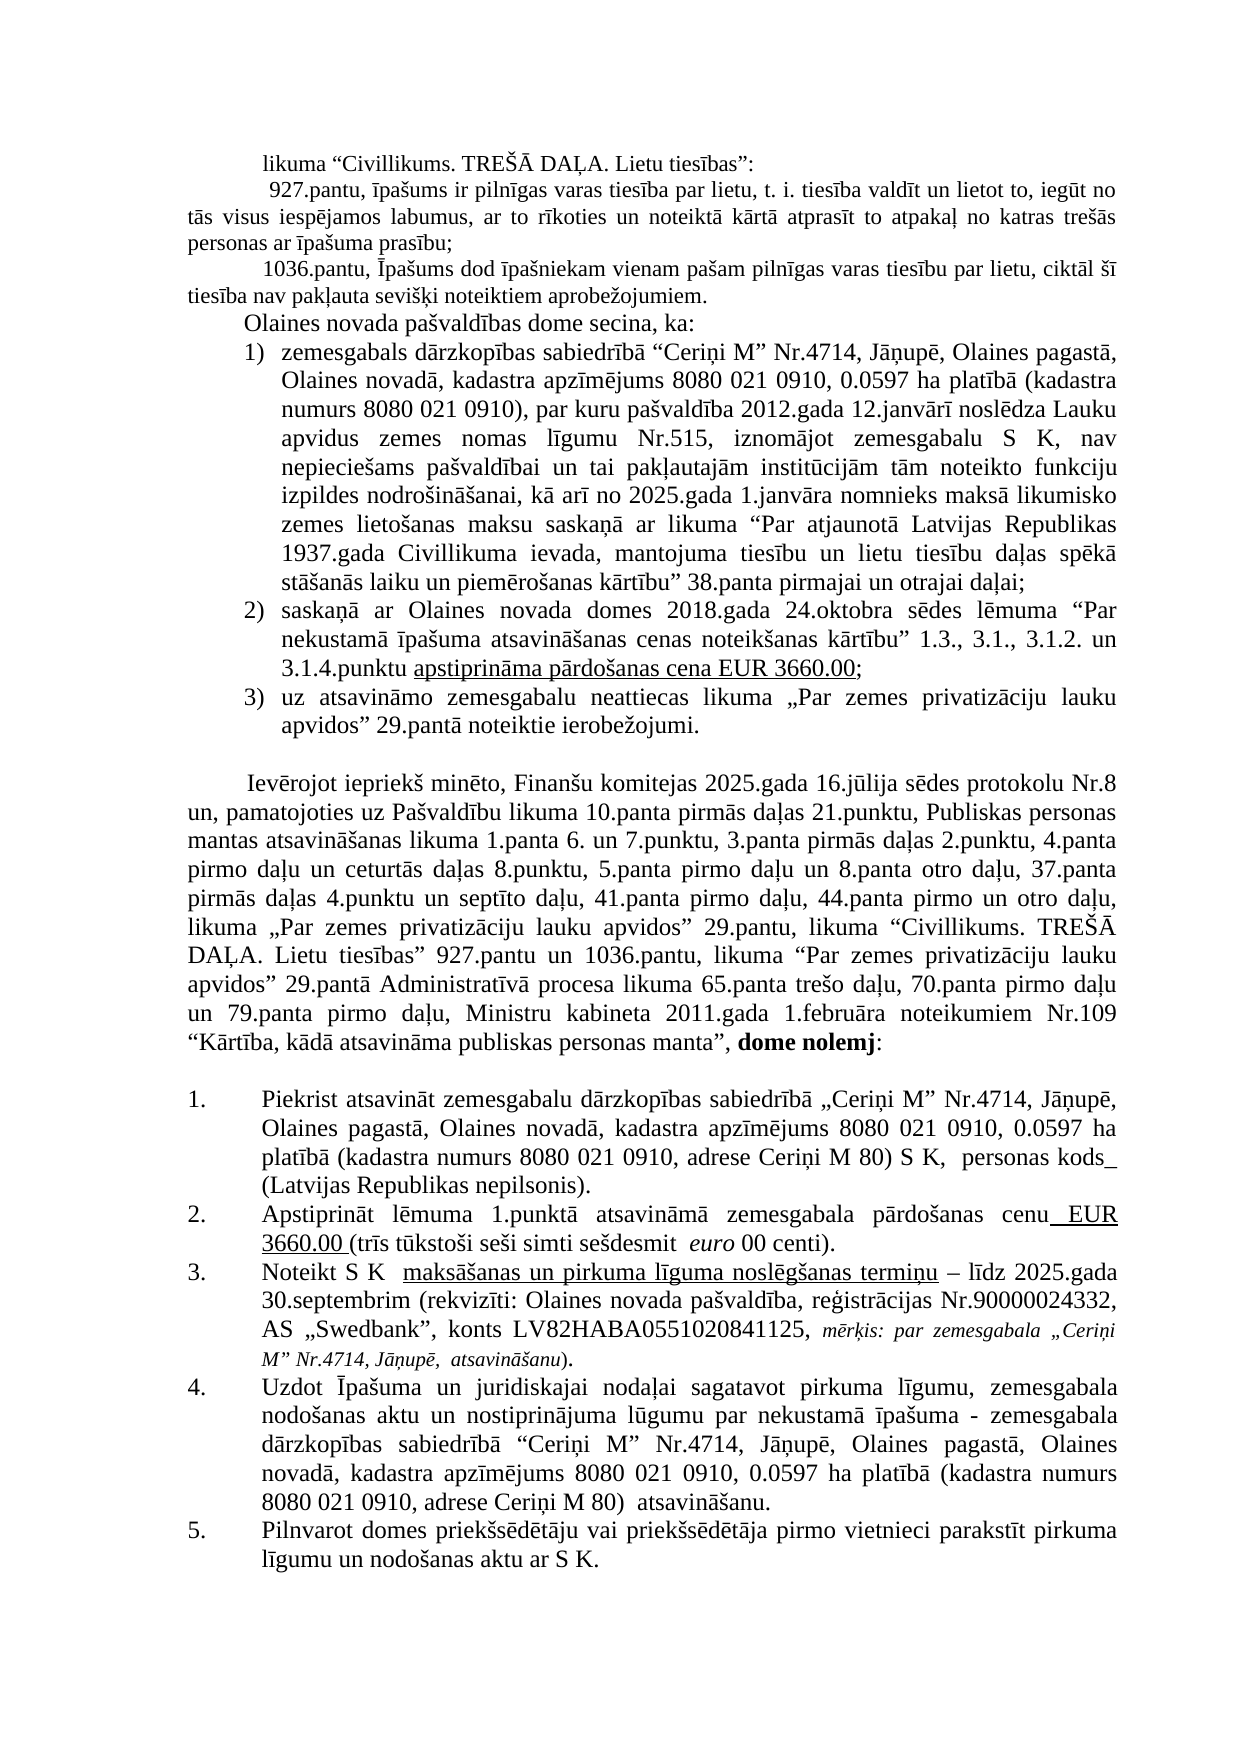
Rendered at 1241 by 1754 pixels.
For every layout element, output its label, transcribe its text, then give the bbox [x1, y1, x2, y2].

list Noteikt S K maksāšanas un pirkuma līguma noslēgšanas termiņu – līdz 2025.gada 30.septembrim (rekvizīti: Olaines novada pašvaldība, reģistrācijas Nr.90000024332, AS „Swedbank”, konts LV82HABA0551020841125, mērķis: par zemesgabala „Ceriņi M” Nr.4714, Jāņupē, atsavināšanu). [187, 1257, 1118, 1372]
list Apstiprināt lēmuma 1.punktā atsavināmā zemesgabala pārdošanas cenu EUR 3660.00 (trīs tūkstoši seši simti sešdesmit euro 00 centi). [187, 1199, 1118, 1257]
text 1036.pantu, Īpašums dod īpašniekam vienam pašam pilnīgas varas tiesību par lietu, ciktāl šī tiesība nav pakļauta sevišķi noteiktiem aprobežojumiem. [187, 255, 1118, 308]
text Olaines novada pašvaldības dome secina, ka: [187, 308, 1118, 337]
list saskaņā ar Olaines novada domes 2018.gada 24.oktobra sēdes lēmuma “Par nekustamā īpašuma atsavināšanas cenas noteikšanas kārtību” 1.3., 3.1., 3.1.2. un 3.1.4.punktu apstiprināma pārdošanas cena EUR 3660.00; [244, 596, 1118, 682]
list uz atsavināmo zemesgabalu neattiecas likuma „Par zemes privatizāciju lauku apvidos” 29.pantā noteiktie ierobežojumi. [244, 682, 1118, 739]
list Uzdot Īpašuma un juridiskajai nodaļai sagatavot pirkuma līgumu, zemesgabala nodošanas aktu un nostiprinājuma lūgumu par nekustamā īpašuma - zemesgabala dārzkopības sabiedrībā “Ceriņi M” Nr.4714, Jāņupē, Olaines pagastā, Olaines novadā, kadastra apzīmējums 8080 021 0910, 0.0597 ha platībā (kadastra numurs 8080 021 0910, adrese Ceriņi M 80) atsavināšanu. [187, 1372, 1118, 1516]
list zemesgabals dārzkopības sabiedrībā “Ceriņi M” Nr.4714, Jāņupē, Olaines pagastā, Olaines novadā, kadastra apzīmējums 8080 021 0910, 0.0597 ha platībā (kadastra numurs 8080 021 0910), par kuru pašvaldība 2012.gada 12.janvārī noslēdza Lauku apvidus zemes nomas līgumu Nr.515, iznomājot zemesgabalu S K, nav nepieciešams pašvaldībai un tai pakļautajām institūcijām tām noteikto funkciju izpildes nodrošināšanai, kā arī no 2025.gada 1.janvāra nomnieks maksā likumisko zemes lietošanas maksu saskaņā ar likuma “Par atjaunotā Latvijas Republikas 1937.gada Civillikuma ievada, mantojuma tiesību un lietu tiesību daļas spēkā stāšanās laiku un piemērošanas kārtību” 38.panta pirmajai un otrajai daļai; [244, 337, 1118, 596]
text Ievērojot iepriekš minēto, Finanšu komitejas 2025.gada 16.jūlija sēdes protokolu Nr.8 un, pamatojoties uz Pašvaldību likuma 10.panta pirmās daļas 21.punktu, Publiskas personas mantas atsavināšanas likuma 1.panta 6. un 7.punktu, 3.panta pirmās daļas 2.punktu, 4.panta pirmo daļu un ceturtās daļas 8.punktu, 5.panta pirmo daļu un 8.panta otro daļu, 37.panta pirmās daļas 4.punktu un septīto daļu, 41.panta pirmo daļu, 44.panta pirmo un otro daļu, likuma „Par zemes privatizāciju lauku apvidos” 29.pantu, likuma “Civillikums. TREŠĀ DAĻA. Lietu tiesības” 927.pantu un 1036.pantu, likuma “Par zemes privatizāciju lauku apvidos” 29.pantā Administratīvā procesa likuma 65.panta trešo daļu, 70.panta pirmo daļu un 79.panta pirmo daļu, Ministru kabineta 2011.gada 1.februāra noteikumiem Nr.109 “Kārtība, kādā atsavināma publiskas personas manta”, dome nolemj: [187, 768, 1118, 1056]
list Pilnvarot domes priekšsēdētāju vai priekšsēdētāja pirmo vietnieci parakstīt pirkuma līgumu un nodošanas aktu ar S K. [187, 1516, 1118, 1573]
text 927.pantu, īpašums ir pilnīgas varas tiesība par lietu, t. i. tiesība valdīt un lietot to, iegūt no tās visus iespējamos labumus, ar to rīkoties un noteiktā kārtā atprasīt to atpakaļ no katras trešās personas ar īpašuma prasību; [187, 176, 1118, 255]
text likuma “Civillikums. TREŠĀ DAĻA. Lietu tiesības”: [187, 150, 1118, 176]
list Piekrist atsavināt zemesgabalu dārzkopības sabiedrībā „Ceriņi M” Nr.4714, Jāņupē, Olaines pagastā, Olaines novadā, kadastra apzīmējums 8080 021 0910, 0.0597 ha platībā (kadastra numurs 8080 021 0910, adrese Ceriņi M 80) S K, personas kods_ (Latvijas Republikas nepilsonis). [187, 1084, 1118, 1199]
